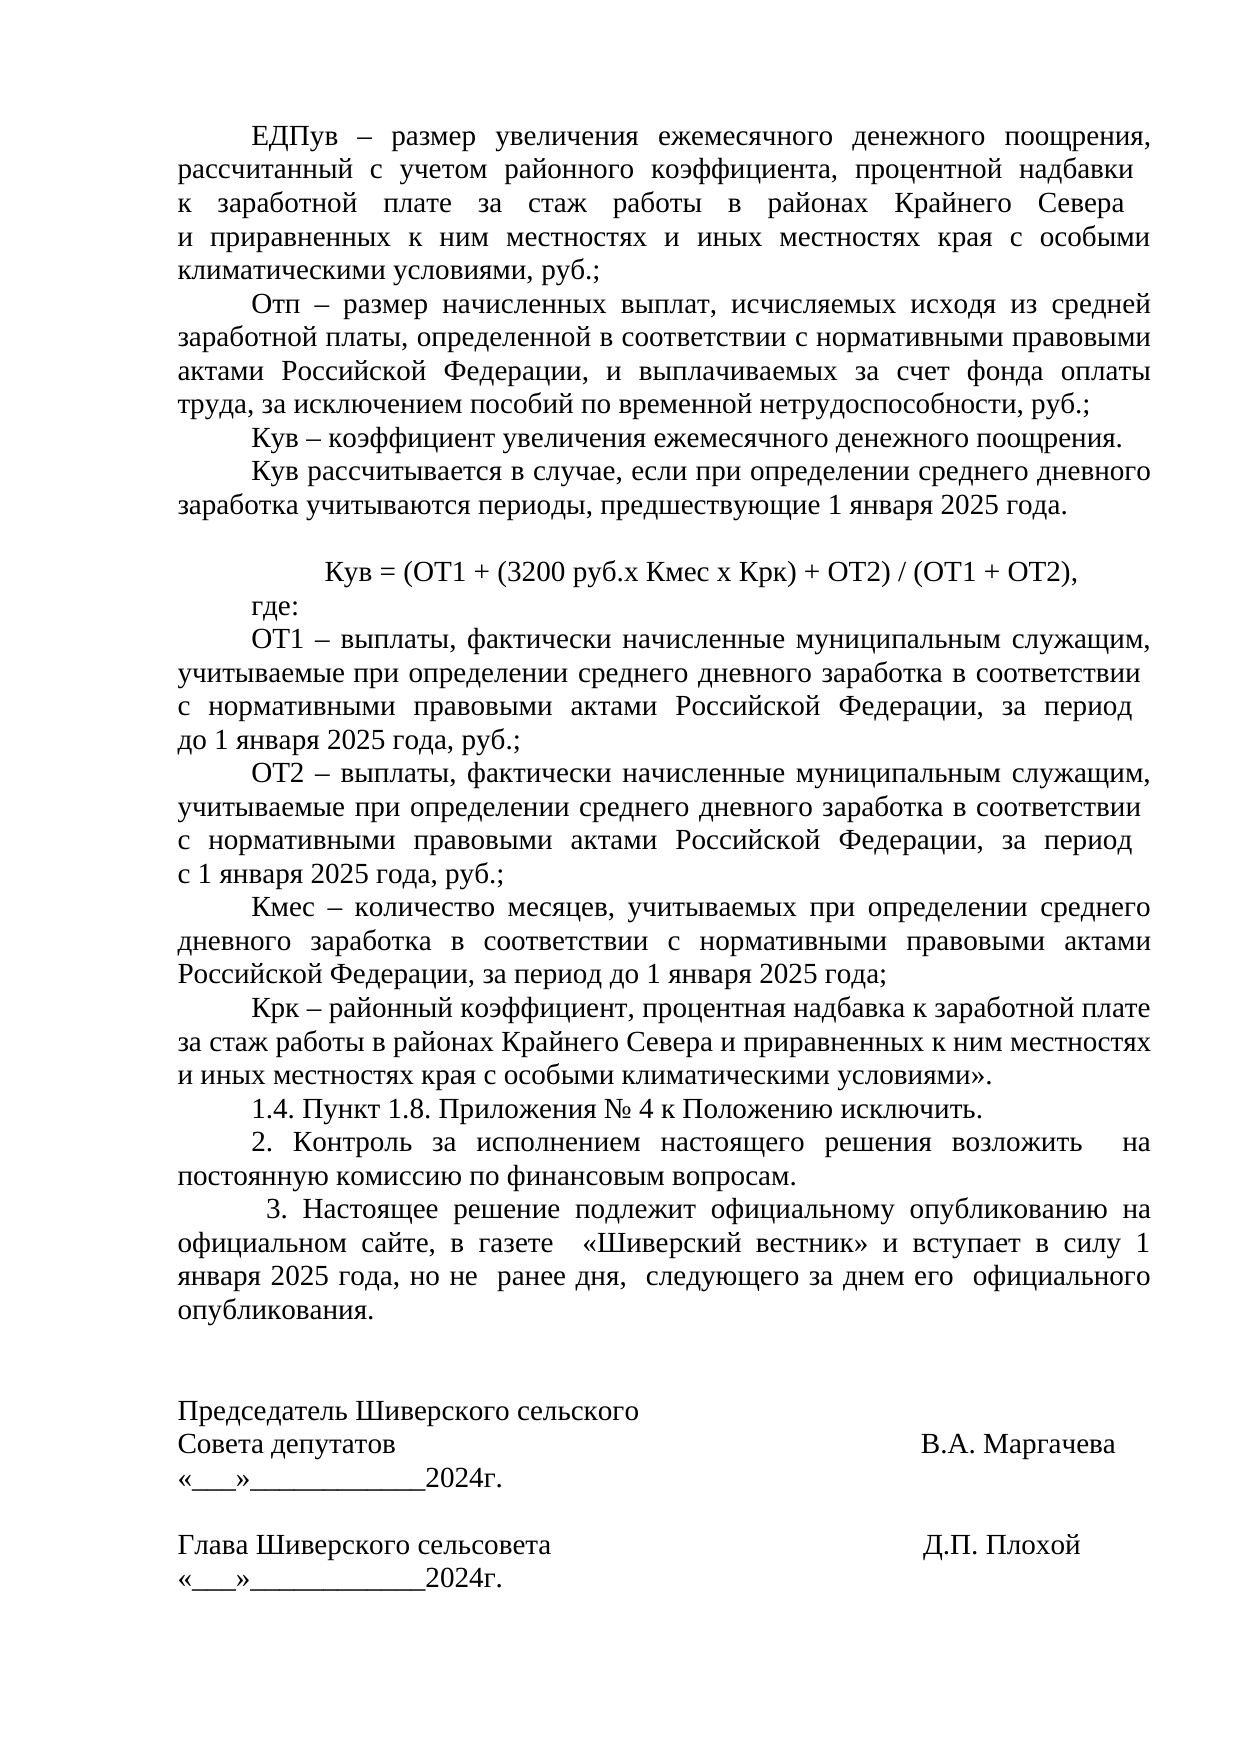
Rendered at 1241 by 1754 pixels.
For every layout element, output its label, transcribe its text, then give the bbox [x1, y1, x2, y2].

text Совета депутатов В.А. Маргачева [177, 1426, 1152, 1460]
text Кмес – количество месяцев, учитываемых при определении среднего дневного заработка в соответствии с нормативными правовыми актами Российской Федерации, за период до 1 января 2025 года; [177, 889, 1152, 990]
text Кув = (ОТ1 + (3200 руб.х Кмес х Крк) + ОТ2) / (ОТ1 + ОТ2), [177, 554, 1152, 588]
text ОТ2 – выплаты, фактически начисленные муниципальным служащим, учитываемые при определении среднего дневного заработка в соответствии с нормативными правовыми актами Российской Федерации, за период с 1 января 2025 года, руб.; [177, 755, 1152, 889]
text ЕДПув – размер увеличения ежемесячного денежного поощрения, рассчитанный с учетом районного коэффициента, процентной надбавки к заработной плате за стаж работы в районах Крайнего Севера и приравненных к ним местностях и иных местностях края с особыми климатическими условиями, руб.; [177, 118, 1152, 286]
text где: [177, 588, 1152, 621]
text Кув рассчитывается в случае, если при определении среднего дневного заработка учитываются периоды, предшествующие 1 января 2025 года. [177, 453, 1152, 521]
text 2. Контроль за исполнением настоящего решения возложить на постоянную комиссию по финансовым вопросам. [177, 1124, 1152, 1191]
text Председатель Шиверского сельского [177, 1393, 1152, 1426]
text 3. Настоящее решение подлежит официальному опубликованию на официальном сайте, в газете «Шиверский вестник» и вступает в силу 1 января 2025 года, но не ранее дня, следующего за днем его официального опубликования. [177, 1191, 1152, 1326]
text Глава Шиверского сельсовета Д.П. Плохой [177, 1527, 1152, 1560]
text «___»____________2024г. [177, 1460, 1152, 1493]
text 1.4. Пункт 1.8. Приложения № 4 к Положению исключить. [177, 1091, 1152, 1124]
text Кув – коэффициент увеличения ежемесячного денежного поощрения. [177, 420, 1152, 453]
text «___»____________2024г. [177, 1560, 1152, 1594]
text Крк – районный коэффициент, процентная надбавка к заработной плате за стаж работы в районах Крайнего Севера и приравненных к ним местностях и иных местностях края с особыми климатическими условиями». [177, 990, 1152, 1091]
text Отп – размер начисленных выплат, исчисляемых исходя из средней заработной платы, определенной в соответствии с нормативными правовыми актами Российской Федерации, и выплачиваемых за счет фонда оплаты труда, за исключением пособий по временной нетрудоспособности, руб.; [177, 286, 1152, 420]
text ОТ1 – выплаты, фактически начисленные муниципальным служащим, учитываемые при определении среднего дневного заработка в соответствии с нормативными правовыми актами Российской Федерации, за период до 1 января 2025 года, руб.; [177, 621, 1152, 755]
